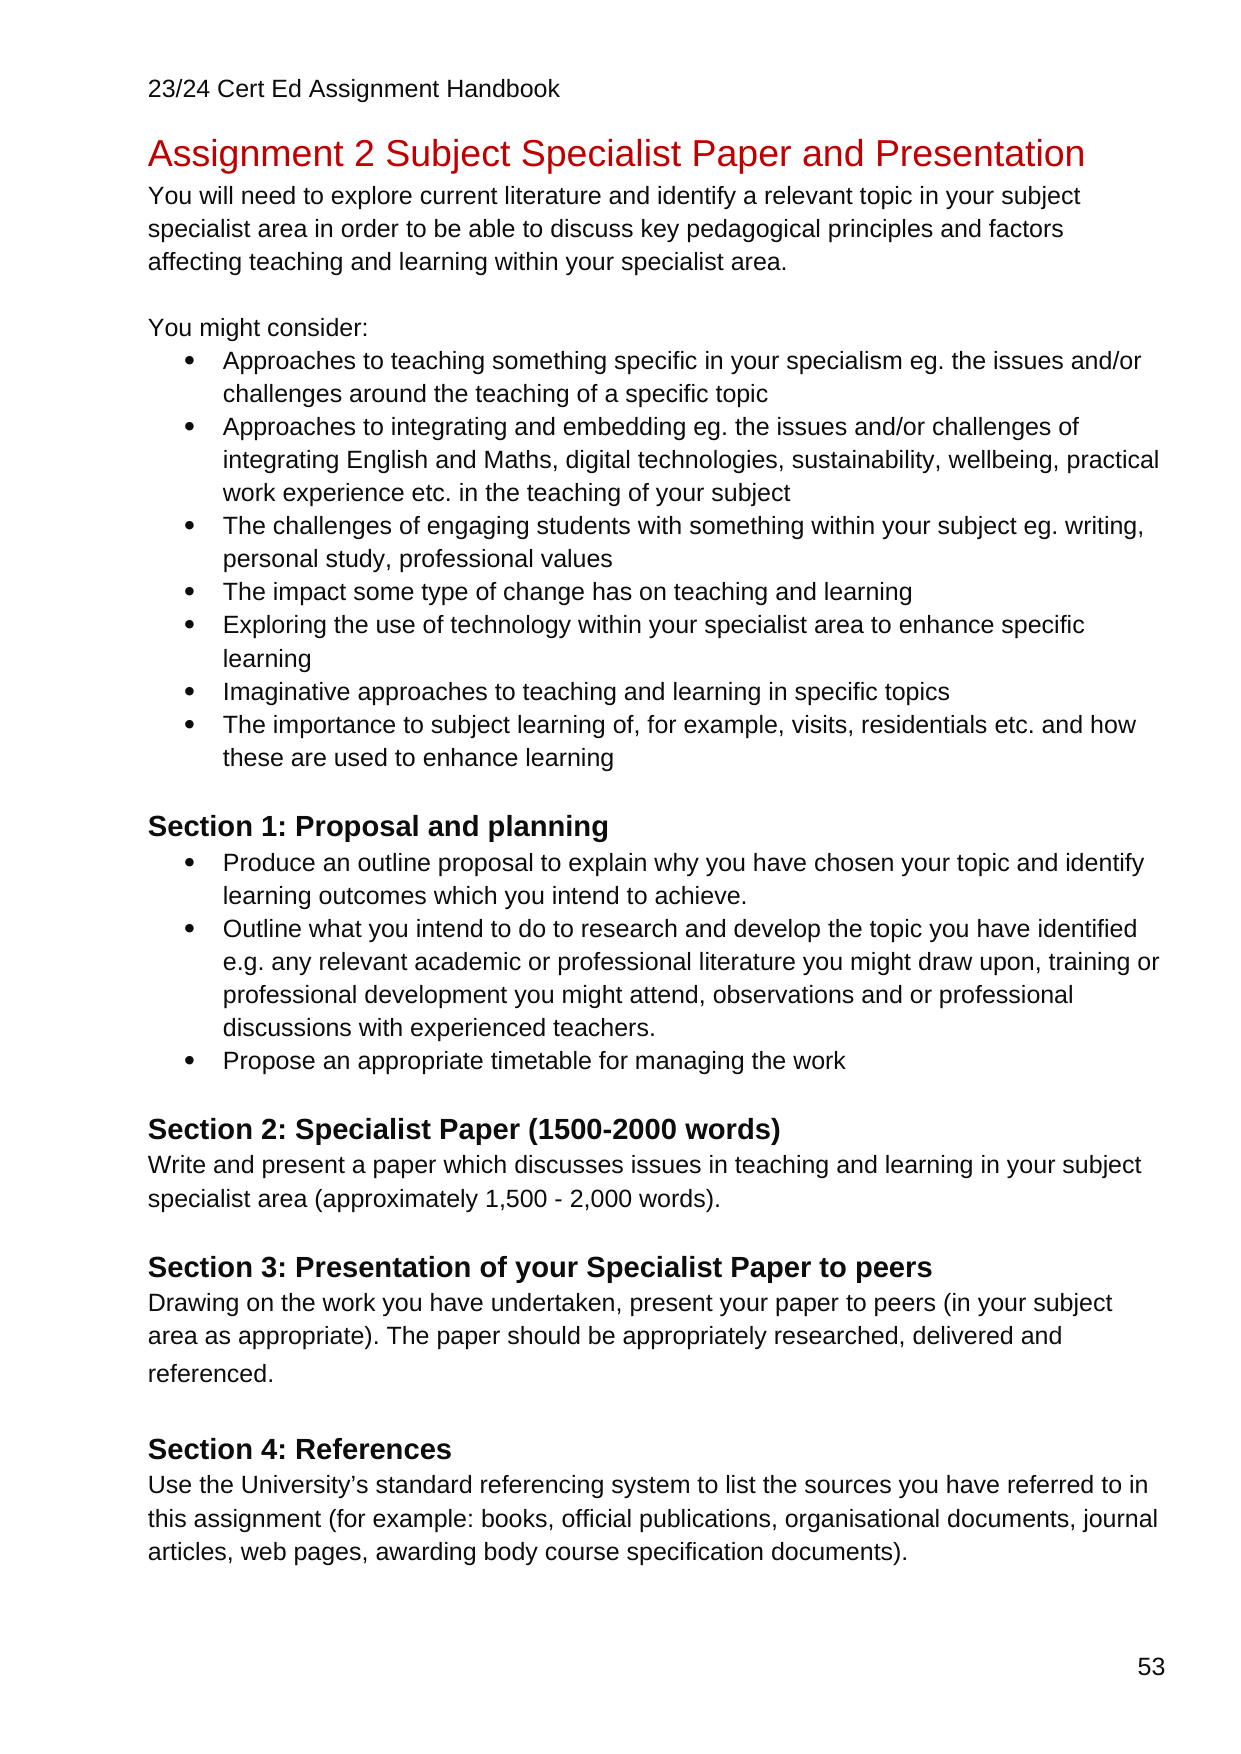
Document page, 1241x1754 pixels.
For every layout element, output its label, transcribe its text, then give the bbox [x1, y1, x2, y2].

subtitle Section 3: Presentation of your Specialist Paper to peers [148, 1249, 1165, 1283]
list Imaginative approaches to teaching and learning in specific topics [185, 677, 1165, 706]
text You will need to explore current literature and identify a relevant topic in your subject specialist area in order to be able to discuss key pedagogical principles and factors affecting teaching and learning within your specialist area. [148, 181, 1165, 276]
list Produce an outline proposal to explain why you have chosen your topic and identify learning outcomes which you intend to achieve. [185, 847, 1165, 909]
text Write and present a paper which discusses issues in teaching and learning in your subject specialist area (approximately 1,500 - 2,000 words). [148, 1151, 1165, 1212]
subtitle Section 2: Specialist Paper (1500-2000 words) [148, 1112, 1165, 1146]
list Propose an appropriate timetable for managing the work [185, 1046, 1165, 1075]
list Approaches to teaching something specific in your specialism eg. the issues and/or challenges around the teaching of a specific topic [185, 346, 1165, 408]
list Exploring the use of technology within your specialist area to enhance specific learning [185, 611, 1165, 672]
list The importance to subject learning of, for example, visits, residentials etc. and how these are used to enhance learning [185, 710, 1165, 772]
list Approaches to integrating and embedding eg. the issues and/or challenges of integrating English and Maths, digital technologies, sustainability, wellbeing, practical work experience etc. in the teaching of your subject [185, 412, 1165, 507]
list Outline what you intend to do to research and develop the topic you have identified e.g. any relevant academic or professional literature you might draw upon, training or professional development you might attend, observations and or professional discussions with experienced teachers. [185, 914, 1165, 1042]
text Use the University’s standard referencing system to list the sources you have referred to in this assignment (for example: books, official publications, organisational documents, journal articles, web pages, awarding body course specification documents). [148, 1471, 1165, 1565]
subtitle Section 4: References [148, 1432, 1165, 1466]
list The impact some type of change has on teaching and learning [185, 577, 1165, 606]
text You might consider: [148, 313, 1165, 342]
subtitle Assignment 2 Subject Specialist Paper and Presentation [148, 131, 1165, 174]
subtitle Section 1: Proposal and planning [148, 809, 1165, 842]
list The challenges of engaging students with something within your subject eg. writing, personal study, professional values [185, 511, 1165, 573]
text Drawing on the work you have undertaken, present your paper to peers (in your subject area as appropriate). The paper should be appropriately researched, delivered and referenced. [148, 1288, 1165, 1388]
